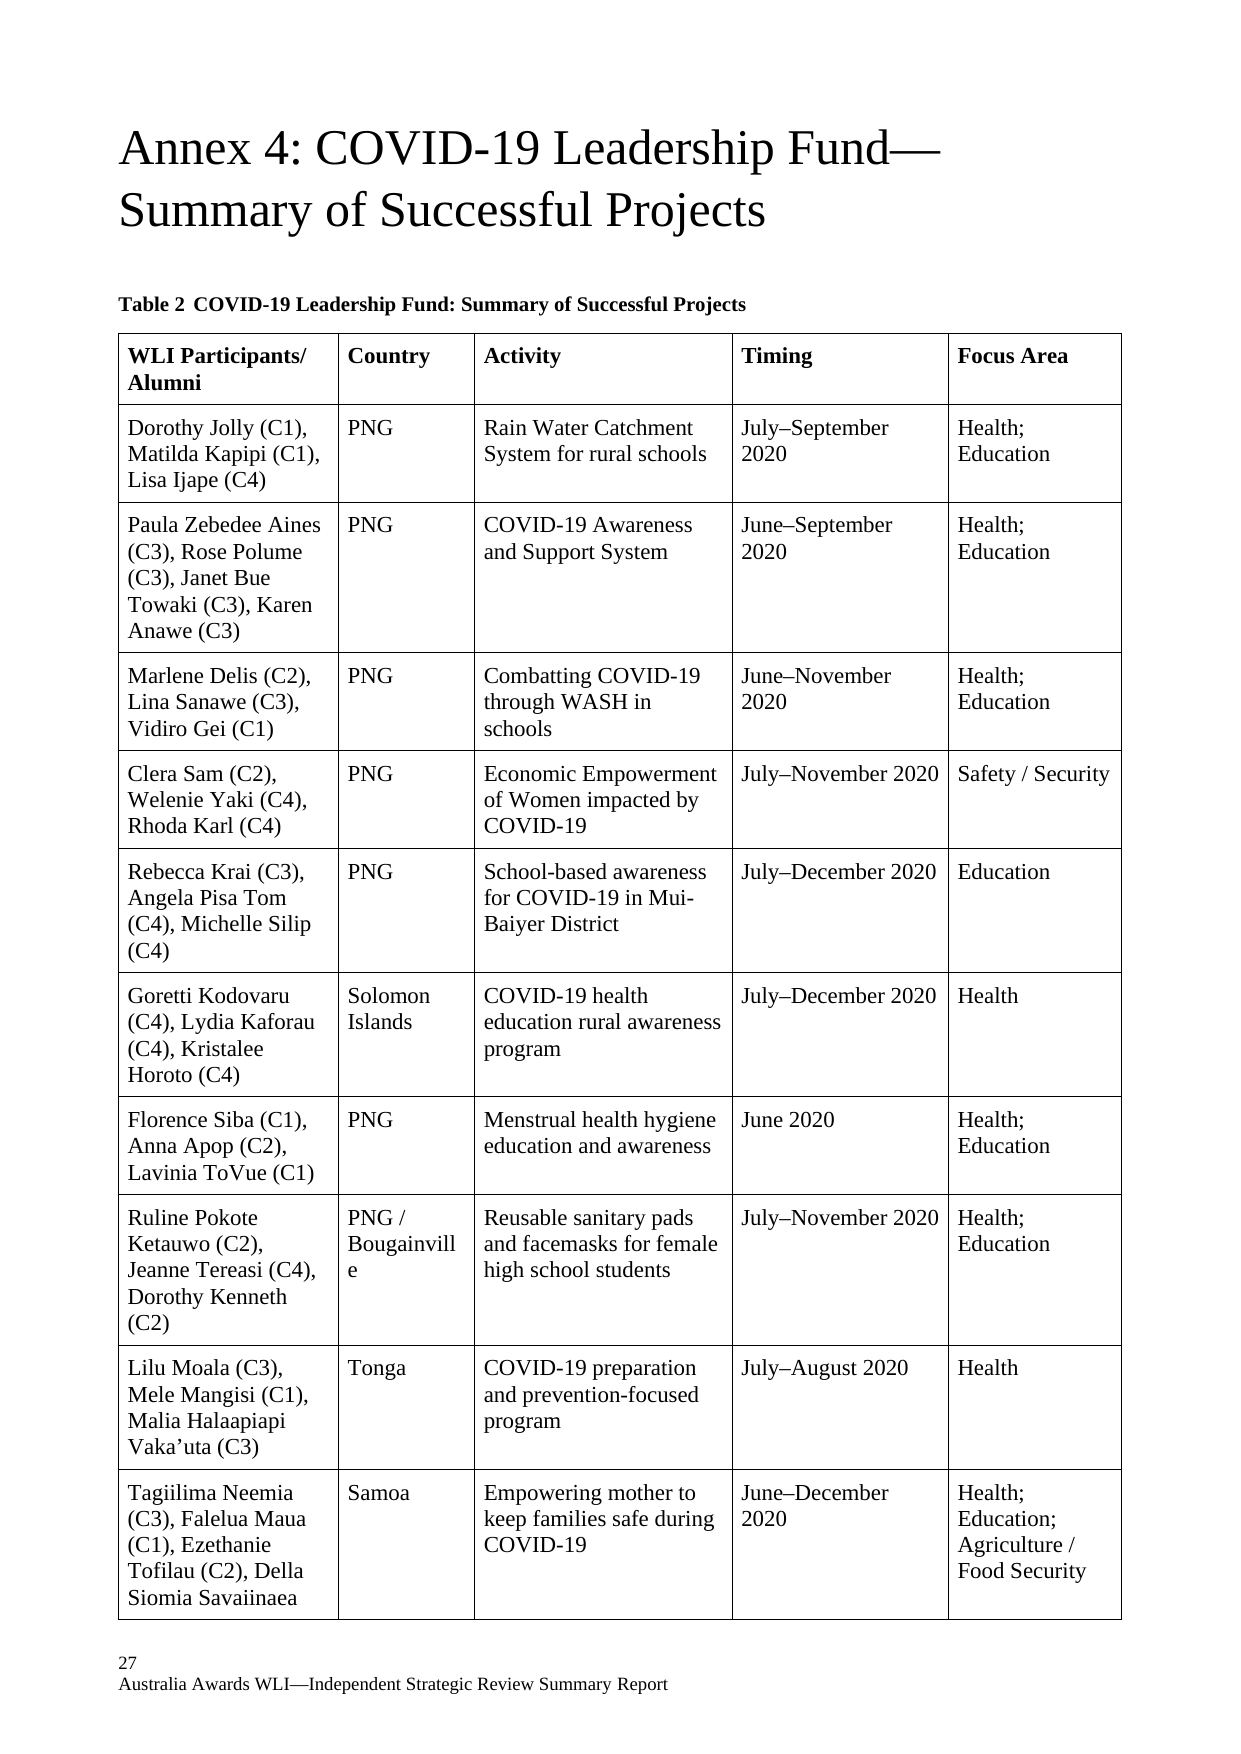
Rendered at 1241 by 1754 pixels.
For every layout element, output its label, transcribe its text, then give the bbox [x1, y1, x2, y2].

table_cell June–September 2020 [733, 503, 948, 652]
table_cell COVID-19 health education rural awareness program [475, 973, 732, 1096]
table_cell PNG [339, 653, 474, 750]
table_cell Rain Water Catchment System for rural schools [475, 405, 732, 502]
table_cell Tonga [339, 1346, 474, 1469]
subtitle Annex 4: COVID-19 Leadership Fund— Summary of Successful Projects [118, 118, 1122, 238]
table_cell PNG [339, 751, 474, 848]
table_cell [475, 1470, 732, 1619]
table_cell COVID-19 Awareness and Support System [475, 503, 732, 652]
table_cell Goretti Kodovaru (C4), Lydia Kaforau (C4), Kristalee Horoto (C4) [119, 973, 338, 1096]
table_header Activity [475, 334, 732, 404]
table_cell July–November 2020 [733, 1195, 948, 1344]
table_cell PNG [339, 503, 474, 652]
table_header Country [339, 334, 474, 404]
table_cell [119, 1470, 338, 1619]
table_cell July–December 2020 [733, 849, 948, 972]
table_cell July–December 2020 [733, 973, 948, 1096]
table_cell Combatting COVID-19 through WASH in schools [475, 653, 732, 750]
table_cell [949, 1470, 1121, 1619]
table_cell June–November 2020 [733, 653, 948, 750]
table_cell COVID-19 preparation and prevention-focused program [475, 1346, 732, 1469]
table_cell June 2020 [733, 1097, 948, 1194]
table_cell Health [949, 973, 1121, 1096]
table_cell July–August 2020 [733, 1346, 948, 1469]
table_cell July–September 2020 [733, 405, 948, 502]
table_cell Lilu Moala (C3), Mele Mangisi (C1), Malia Halaapiapi Vaka’uta (C3) [119, 1346, 338, 1469]
table_cell PNG [339, 1097, 474, 1194]
table_cell Samoa [339, 1470, 474, 1619]
table_cell Health [949, 1346, 1121, 1469]
table_cell June–December 2020 [733, 1470, 948, 1619]
table_cell Health; Education [949, 503, 1121, 652]
table_header Timing [733, 334, 948, 404]
table_cell Menstrual health hygiene education and awareness [475, 1097, 732, 1194]
table_cell Health; Education [949, 405, 1121, 502]
table_cell Clera Sam (C2), Welenie Yaki (C4), Rhoda Karl (C4) [119, 751, 338, 848]
table_cell Florence Siba (C1), Anna Apop (C2), Lavinia ToVue (C1) [119, 1097, 338, 1194]
table_cell Health; Education [949, 653, 1121, 750]
table_cell Reusable sanitary pads and facemasks for female high school students [475, 1195, 732, 1344]
table_cell PNG [339, 405, 474, 502]
table_cell Ruline Pokote Ketauwo (C2), Jeanne Tereasi (C4), Dorothy Kenneth (C2) [119, 1195, 338, 1344]
table_cell Economic Empowerment of Women impacted by COVID-19 [475, 751, 732, 848]
table_cell Dorothy Jolly (C1), Matilda Kapipi (C1), Lisa Ijape (C4) [119, 405, 338, 502]
table_header Focus Area [949, 334, 1121, 404]
table_cell Marlene Delis (C2), Lina Sanawe (C3), Vidiro Gei (C1) [119, 653, 338, 750]
table_cell Safety / Security [949, 751, 1121, 848]
table_cell Health; Education [949, 1195, 1121, 1344]
table_cell Solomon Islands [339, 973, 474, 1096]
table_cell Health; Education [949, 1097, 1121, 1194]
table_cell Rebecca Krai (C3), Angela Pisa Tom (C4), Michelle Silip (C4) [119, 849, 338, 972]
table_header WLI Participants/ Alumni [119, 334, 338, 404]
table_cell PNG / Bougainville [339, 1195, 474, 1344]
table_cell School-based awareness for COVID-19 in Mui-Baiyer District [475, 849, 732, 972]
table_cell Education [949, 849, 1121, 972]
table_cell PNG [339, 849, 474, 972]
table_cell Paula Zebedee Aines (C3), Rose Polume (C3), Janet Bue Towaki (C3), Karen Anawe (C3) [119, 503, 338, 652]
table_cell July–November 2020 [733, 751, 948, 848]
